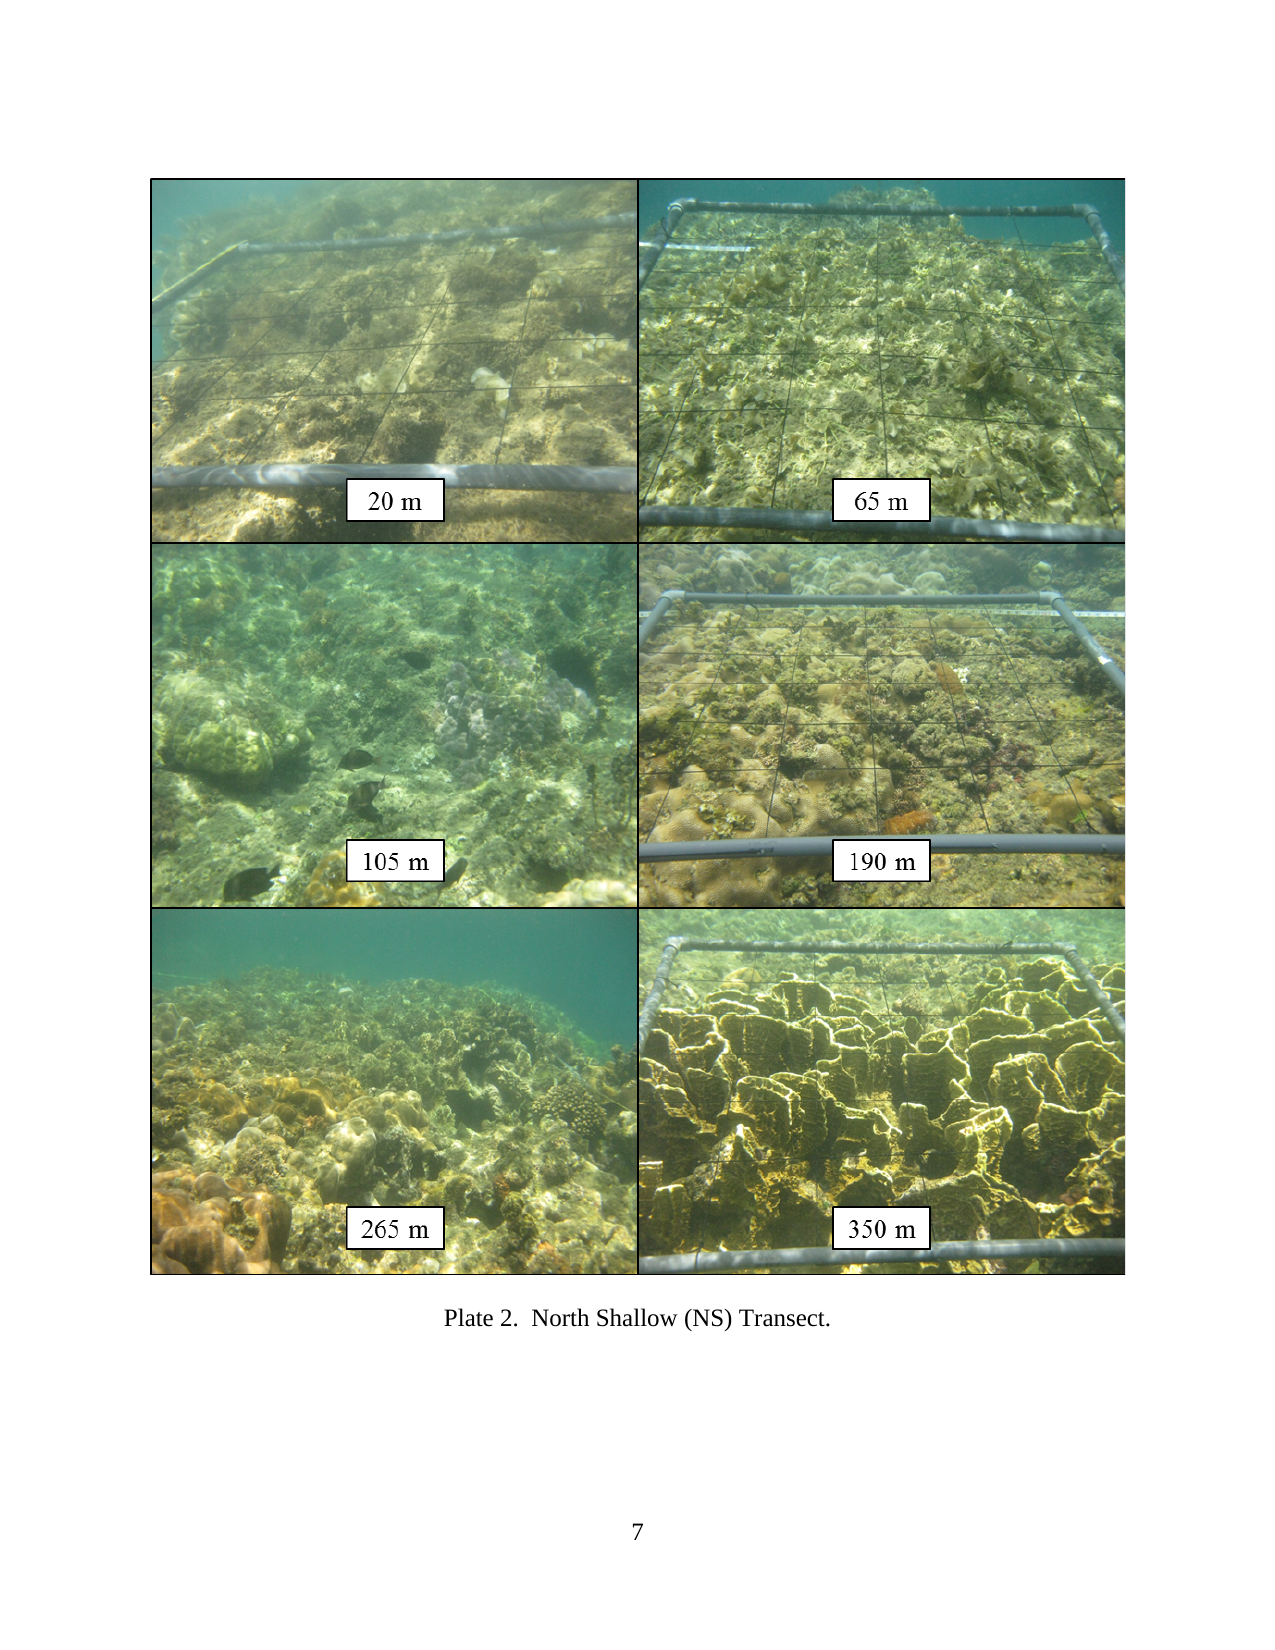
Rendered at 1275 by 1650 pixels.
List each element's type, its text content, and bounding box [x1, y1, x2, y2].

picture [150, 178, 1125, 1275]
text Plate 2. North Shallow (NS) Transect. [150, 1303, 1125, 1332]
